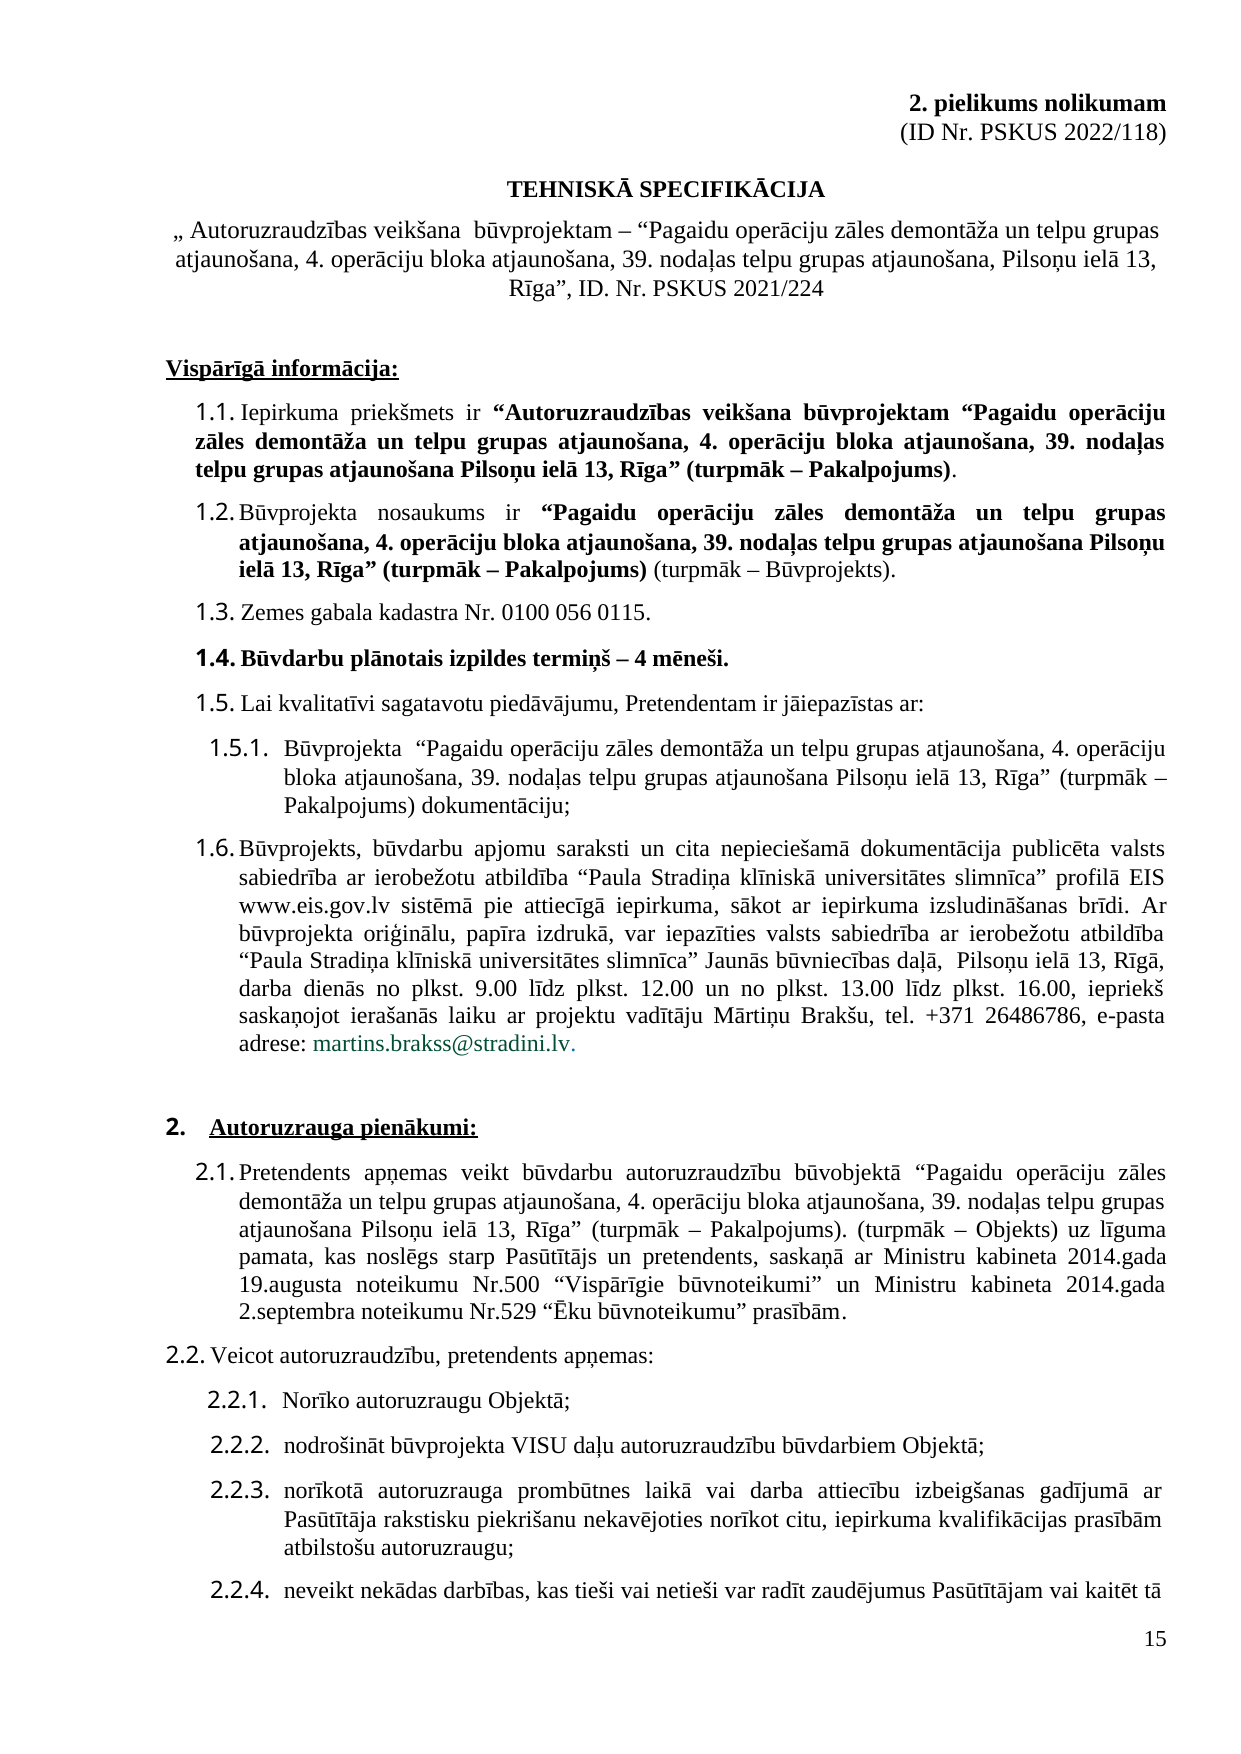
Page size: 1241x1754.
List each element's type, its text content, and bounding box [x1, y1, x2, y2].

list Pretendents apņemas veikt būvdarbu autoruzraudzību būvobjektā “Pagaidu operāciju zāles demontāža un telpu grupas atjaunošana, 4. operāciju bloka atjaunošana, 39. nodaļas telpu grupas atjaunošana Pilsoņu ielā 13, Rīga” (turpmāk – Pakalpojums). (turpmāk – Objekts) uz līguma pamata, kas noslēgs starp Pasūtītājs un pretendents, saskaņā ar Ministru kabineta 2014.gada 19.augusta noteikumu Nr.500 “Vispārīgie būvnoteikumi” un Ministru kabineta 2014.gada 2.septembra noteikumu Nr.529 “Ēku būvnoteikumu” prasībām. [195, 1154, 1167, 1325]
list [210, 1573, 1164, 1606]
list Veicot autoruzraudzību, pretendents apņemas: [165, 1337, 1167, 1370]
list Zemes gabala kadastra Nr. 0100 056 0115. [195, 595, 1167, 628]
list Lai kvalitatīvi sagatavotu piedāvājumu, Pretendentam ir jāiepazīstas ar: [195, 685, 1167, 718]
text „ Autoruzraudzības veikšana būvprojektam – “Pagaidu operāciju zāles demontāža un telpu grupas atjaunošana, 4. operāciju bloka atjaunošana, 39. nodaļas telpu grupas atjaunošana, Pilsoņu ielā 13, Rīga”, ID. Nr. PSKUS 2021/224 [165, 216, 1167, 302]
text TEHNISKĀ SPECIFIKĀCIJA [165, 176, 1167, 203]
text (ID Nr. PSKUS 2022/118) [165, 117, 1167, 145]
list Iepirkuma priekšmets ir “Autoruzraudzības veikšana būvprojektam “Pagaidu operāciju zāles demontāža un telpu grupas atjaunošana, 4. operāciju bloka atjaunošana, 39. nodaļas telpu grupas atjaunošana Pilsoņu ielā 13, Rīga” (turpmāk – Pakalpojums). [195, 394, 1167, 482]
text 2. pielikums nolikumam [165, 88, 1167, 117]
list Būvdarbu plānotais izpildes termiņš – 4 mēneši. [195, 640, 1167, 673]
list Autoruzrauga pienākumi: [165, 1109, 1167, 1142]
list Būvprojekta nosaukums ir “Pagaidu operāciju zāles demontāža un telpu grupas atjaunošana, 4. operāciju bloka atjaunošana, 39. nodaļas telpu grupas atjaunošana Pilsoņu ielā 13, Rīga” (turpmāk – Pakalpojums) (turpmāk – Būvprojekts). [195, 495, 1167, 583]
list Būvprojekts, būvdarbu apjomu saraksti un cita nepieciešamā dokumentācija publicēta valsts sabiedrība ar ierobežotu atbildība “Paula Stradiņa klīniskā universitātes slimnīca” profilā EIS www.eis.gov.lv sistēmā pie attiecīgā iepirkuma, sākot ar iepirkuma izsludināšanas brīdi. Ar būvprojekta oriģinālu, papīra izdrukā, var iepazīties valsts sabiedrība ar ierobežotu atbildība “Paula Stradiņa klīniskā universitātes slimnīca” Jaunās būvniecības daļā, Pilsoņu ielā 13, Rīgā, darba dienās no plkst. 9.00 līdz plkst. 12.00 un no plkst. 13.00 līdz plkst. 16.00, iepriekš saskaņojot ierašanās laiku ar projektu vadītāju Mārtiņu Brakšu, tel. +371 26486786, e-pasta adrese: martins.brakss@stradini.lv. [195, 831, 1167, 1057]
list Norīko autoruzraugu Objektā; [207, 1383, 1167, 1415]
list nodrošināt būvprojekta visu daļu autoruzraudzību būvdarbiem Objektā; [210, 1428, 1164, 1460]
list norīkotā autoruzrauga prombūtnes laikā vai darba attiecību izbeigšanas gadījumā ar Pasūtītāja rakstisku piekrišanu nekavējoties norīkot citu, iepirkuma kvalifikācijas prasībām atbilstošu autoruzraugu; [210, 1473, 1164, 1561]
list Būvprojekta “Pagaidu operāciju zāles demontāža un telpu grupas atjaunošana, 4. operāciju bloka atjaunošana, 39. nodaļas telpu grupas atjaunošana Pilsoņu ielā 13, Rīga” (turpmāk – Pakalpojums) dokumentāciju; [208, 731, 1167, 818]
text Vispārīgā informācija: [165, 354, 1167, 382]
